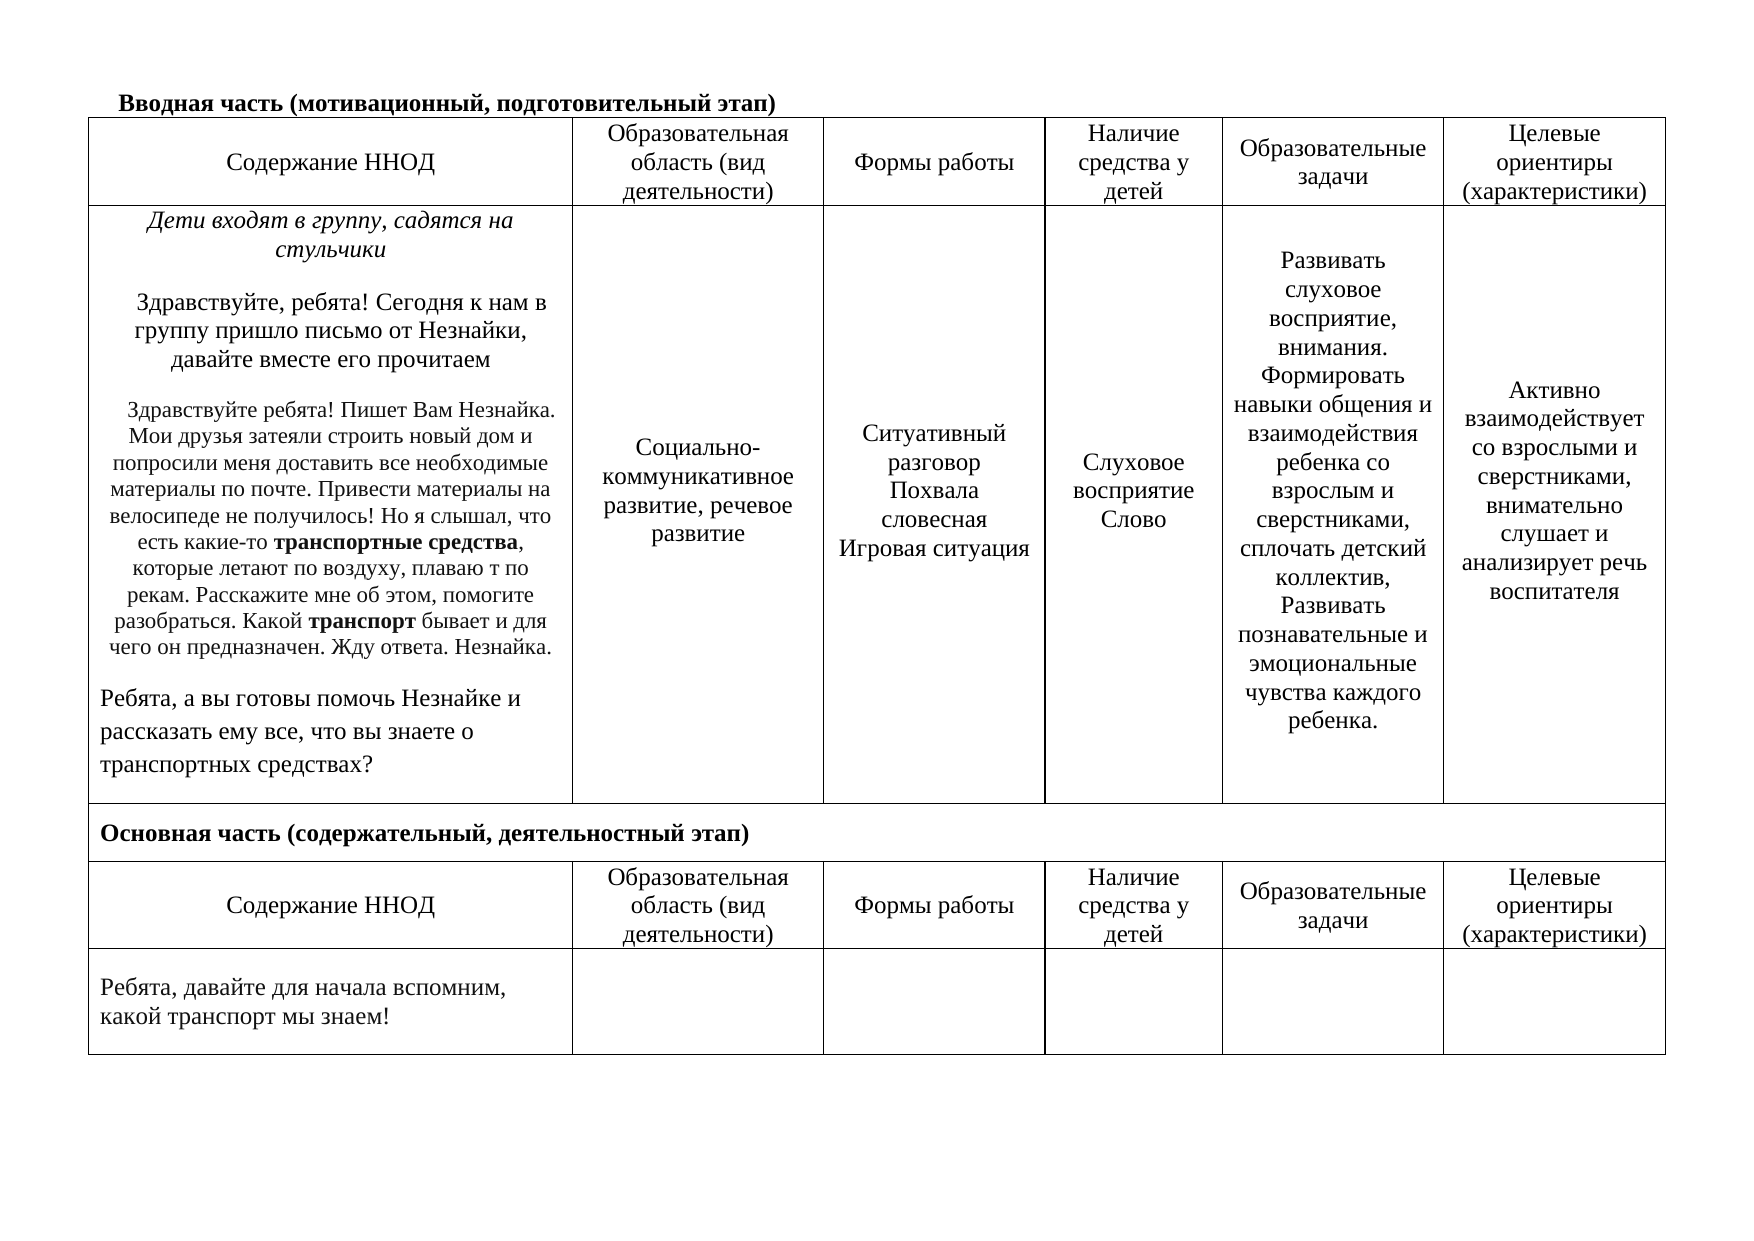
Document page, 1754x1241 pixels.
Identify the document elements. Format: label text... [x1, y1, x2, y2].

table_header Формы работы [824, 118, 1044, 204]
table_header Образовательные задачи [1223, 118, 1443, 204]
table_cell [1444, 949, 1665, 1053]
table_header Целевые ориентиры (характеристики) [1444, 118, 1665, 204]
table_cell Дети входят в группу, садятся на стульчики Здравствуйте, ребята! Сегодня к нам в группу пришло письмо от Незнайки, давайте вместе его прочитаем Здравствуйте ребята! Пишет Вам Незнайка. Мои друзья затеяли строить новый дом и попросили меня доставить все необходимые материалы по почте. Привести материалы на велосипеде не получилось! Но я слышал, что есть какие-то транспортные средства, которые летают по воздуху, плаваю т по рекам. Расскажите мне об этом, помогите разобраться. Какой транспорт бывает и для чего он предназначен. Жду ответа. Незнайка. Ребята, а вы готовы помочь Незнайке и рассказать ему все, что вы знаете о транспортных средствах? [89, 206, 572, 803]
table_cell Образовательные задачи [1223, 862, 1443, 948]
table_cell Социально-коммуникативное развитие, речевое развитие [573, 206, 823, 803]
table_cell Активно взаимодействует со взрослыми и сверстниками, внимательно слушает и анализирует речь воспитателя [1444, 206, 1665, 803]
table_header Содержание ННОД [89, 118, 572, 204]
table_cell Образовательная область (вид деятельности) [573, 862, 823, 948]
table_header Образовательная область (вид деятельности) [573, 118, 823, 204]
table_cell Слуховое восприятие Слово [1046, 206, 1222, 803]
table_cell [573, 949, 823, 1053]
text Вводная часть (мотивационный, подготовительный этап) [118, 88, 1636, 117]
table_cell Наличие средства у детей [1046, 862, 1222, 948]
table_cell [1223, 949, 1443, 1053]
table_cell Содержание ННОД [89, 862, 572, 948]
table_cell Основная часть (содержательный, деятельностный этап) [89, 804, 1665, 861]
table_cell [1046, 949, 1222, 1053]
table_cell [824, 949, 1044, 1053]
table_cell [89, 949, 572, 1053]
table_cell Ситуативный разговор Похвала словесная Игровая ситуация [824, 206, 1044, 803]
table_header Наличие средства у детей [1046, 118, 1222, 204]
table_cell Развивать слуховое восприятие, внимания. Формировать навыки общения и взаимодействия ребенка со взрослым и сверстниками, сплочать детский коллектив, Развивать познавательные и эмоциональные чувства каждого ребенка. [1223, 206, 1443, 803]
table_cell Целевые ориентиры (характеристики) [1444, 862, 1665, 948]
table_cell Формы работы [824, 862, 1044, 948]
